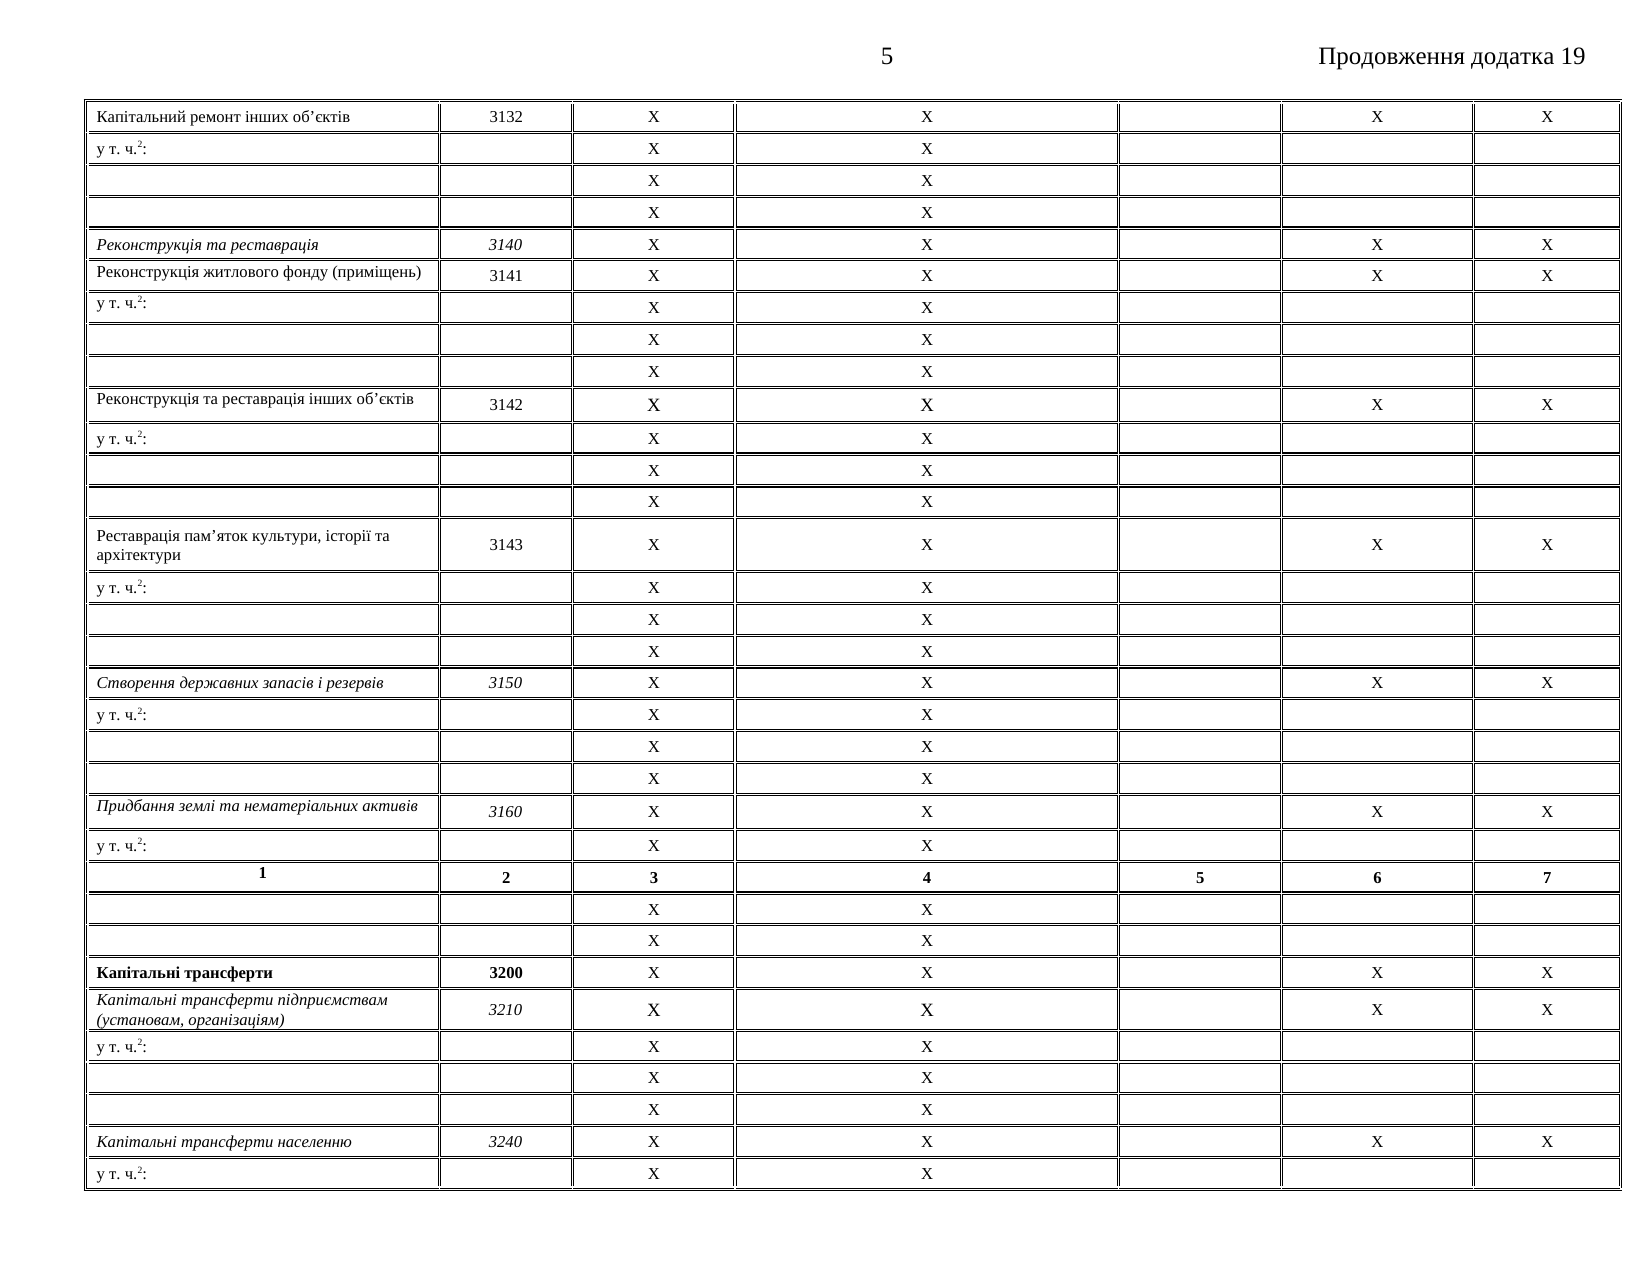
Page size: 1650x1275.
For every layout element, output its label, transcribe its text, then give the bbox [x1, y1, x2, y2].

table_cell Реконструкція та реставрація інших об’єктів [87, 386, 438, 421]
table_cell у т. ч.2: [85, 1156, 439, 1188]
table_cell Х [737, 424, 1117, 452]
table_cell [1475, 293, 1619, 322]
table_cell [1283, 1095, 1472, 1124]
table_cell Х [574, 669, 733, 697]
table_cell Х [574, 389, 733, 421]
table_cell [1475, 605, 1619, 633]
table_cell [1120, 700, 1280, 729]
table_cell [1120, 1127, 1280, 1156]
table_cell Х [737, 293, 1117, 322]
table_cell Х [1283, 958, 1472, 987]
table_cell [1475, 325, 1619, 354]
table_cell [1120, 1064, 1280, 1092]
table_cell Х [737, 700, 1117, 729]
table_cell 3210 [441, 990, 571, 1028]
table_cell Х [574, 895, 733, 923]
table_cell 2 [441, 863, 571, 891]
table_cell [1120, 357, 1280, 386]
table_cell Х [574, 134, 733, 163]
table_cell Х [574, 166, 733, 194]
table_cell [441, 293, 571, 322]
table_cell [1120, 573, 1280, 602]
table_cell [1281, 1159, 1473, 1188]
table_cell Х [735, 100, 1119, 131]
table_cell 3142 [441, 389, 571, 421]
table_cell Х [574, 1095, 733, 1124]
table_cell [1283, 1064, 1472, 1092]
table_cell [1283, 325, 1472, 354]
table_cell [1475, 198, 1619, 226]
table_cell 3240 [441, 1127, 571, 1156]
table_cell [1475, 166, 1619, 194]
table_cell Х [1283, 230, 1472, 258]
table_cell Х [737, 488, 1117, 516]
table_cell Х [1473, 100, 1621, 131]
table_cell Х [574, 456, 733, 484]
table_cell Х [574, 990, 733, 1028]
table_cell [1120, 1032, 1280, 1060]
table_cell [1283, 293, 1472, 322]
table_cell Х [737, 1095, 1117, 1124]
table_cell [1119, 1159, 1281, 1188]
table_cell Х [737, 605, 1117, 633]
table_cell Х [574, 1127, 733, 1156]
table_cell Х [737, 1127, 1117, 1156]
table_cell [87, 195, 438, 226]
table_cell 5 [1120, 863, 1280, 891]
table_cell [1120, 134, 1280, 163]
table_cell Х [574, 488, 733, 516]
table_cell [441, 573, 571, 602]
table_cell [1119, 102, 1281, 131]
table_cell [441, 198, 571, 226]
table_cell Х [1475, 1127, 1619, 1156]
table_cell [1120, 456, 1280, 484]
table_cell [441, 1095, 571, 1124]
table_cell Х [574, 796, 733, 828]
table_cell Х [574, 1064, 733, 1092]
table_cell [441, 166, 571, 194]
table_cell Х [737, 166, 1117, 194]
table_cell Х [1281, 102, 1473, 131]
table_cell Х [574, 764, 733, 793]
table_cell 3 [574, 863, 733, 891]
table_cell у т. ч.2: [87, 828, 438, 859]
table_cell Х [574, 198, 733, 226]
table_cell Х [574, 1032, 733, 1060]
table_cell Х [1475, 261, 1619, 290]
table_cell Х [574, 230, 733, 258]
table_cell Х [1283, 261, 1472, 290]
table_cell 7 [1475, 863, 1619, 891]
table_cell [85, 1060, 439, 1092]
table_cell Х [573, 100, 735, 131]
table_cell [1283, 605, 1472, 633]
table_cell [1283, 357, 1472, 386]
table_cell [1475, 1064, 1619, 1092]
table_cell [1120, 764, 1280, 793]
table_cell [1475, 424, 1619, 452]
table_cell [441, 895, 571, 923]
table_cell [441, 456, 571, 484]
table_cell Х [737, 764, 1117, 793]
table_cell [1283, 637, 1472, 665]
table_cell Х [1475, 669, 1619, 697]
table_cell [441, 1032, 571, 1060]
table_cell 3141 [441, 261, 571, 290]
table_cell [85, 923, 439, 955]
table_cell Х [574, 958, 733, 987]
table_cell [1120, 325, 1280, 354]
table_cell Реставрація пам’яток культури, історії та архітектури [85, 516, 439, 570]
table_cell Х [737, 325, 1117, 354]
table_cell [1120, 198, 1280, 226]
table_cell 3200 [441, 958, 571, 987]
table_cell [1120, 990, 1280, 1028]
table_cell [1475, 1095, 1619, 1124]
table_cell [1283, 700, 1472, 729]
table_cell у т. ч.2: [87, 131, 438, 163]
table_cell Х [737, 732, 1117, 761]
table_cell Х [574, 357, 733, 386]
table_cell [1475, 637, 1619, 665]
table_cell [1283, 831, 1472, 859]
table_cell [1475, 573, 1619, 602]
table_cell Х [737, 796, 1117, 828]
table_cell [1120, 261, 1280, 290]
table_cell [87, 452, 438, 484]
table_cell 4 [737, 863, 1117, 891]
table_cell [1475, 456, 1619, 484]
table_cell Х [737, 261, 1117, 290]
table_cell Х [1283, 796, 1472, 828]
table_cell Х [737, 230, 1117, 258]
table_cell [1120, 796, 1280, 828]
table_cell Капітальні трансферти підприємствам (установам, організаціям) [85, 987, 439, 1028]
table_cell Х [1475, 230, 1619, 258]
table_cell у т. ч.2: [85, 697, 439, 729]
table_cell [1475, 895, 1619, 923]
table_cell [85, 354, 439, 386]
table_cell [441, 831, 571, 859]
table_cell 3150 [441, 669, 571, 697]
table_cell [1475, 831, 1619, 859]
table_cell Х [574, 293, 733, 322]
table_cell [441, 926, 571, 955]
table_cell [1473, 1156, 1621, 1188]
table_cell у т. ч.2: [87, 570, 438, 602]
table_cell Х [737, 1064, 1117, 1092]
table_cell [1120, 293, 1280, 322]
table_cell [1283, 424, 1472, 452]
table_cell [1120, 166, 1280, 194]
table_cell Х [574, 732, 733, 761]
table_cell [441, 325, 571, 354]
table_cell [1475, 488, 1619, 516]
table_cell Х [735, 1156, 1119, 1188]
table_cell [441, 424, 571, 452]
table_cell у т. ч.2: [87, 421, 438, 452]
table_cell Х [574, 926, 733, 955]
table_cell [1283, 166, 1472, 194]
table_cell Х [737, 573, 1117, 602]
table_cell [1475, 700, 1619, 729]
table_cell [1120, 488, 1280, 516]
table_cell [87, 634, 438, 665]
table_cell [1120, 669, 1280, 697]
table_cell [87, 163, 438, 194]
table_cell Х [1283, 1127, 1472, 1156]
table_cell Х [574, 637, 733, 665]
table_cell [1283, 1032, 1472, 1060]
table_cell [87, 891, 438, 923]
table_cell Х [737, 669, 1117, 697]
table_cell 3140 [441, 230, 571, 258]
table_cell [1283, 134, 1472, 163]
table_cell [1283, 895, 1472, 923]
table_cell [1120, 895, 1280, 923]
table_cell [1120, 958, 1280, 987]
table_cell [441, 764, 571, 793]
table_cell [85, 761, 439, 793]
table_cell 1 [87, 860, 438, 891]
table_cell Х [737, 519, 1117, 570]
table_cell [1120, 1095, 1280, 1124]
table_cell Придбання землі та нематеріальних активів [85, 793, 439, 828]
table_cell [441, 732, 571, 761]
table_cell [441, 1064, 571, 1092]
table_cell Капітальні трансферти населенню [85, 1124, 439, 1156]
table_cell Х [1283, 389, 1472, 421]
table_cell [1120, 605, 1280, 633]
table_cell [1283, 198, 1472, 226]
table_cell [1475, 357, 1619, 386]
table_cell Х [737, 456, 1117, 484]
table_cell [1283, 488, 1472, 516]
table_cell Реконструкція житлового фонду (приміщень) [85, 258, 439, 290]
table_cell Х [1283, 669, 1472, 697]
table_cell [1283, 573, 1472, 602]
table_cell [85, 1092, 439, 1124]
table_cell Х [574, 605, 733, 633]
table_cell [85, 729, 439, 761]
table_cell Х [737, 1032, 1117, 1060]
table_cell [1283, 926, 1472, 955]
table_cell у т. ч.2: [85, 290, 439, 322]
table_cell [1475, 1032, 1619, 1060]
table_cell [1475, 732, 1619, 761]
table_cell [1120, 519, 1280, 570]
table_cell 3160 [441, 796, 571, 828]
table_cell [1120, 926, 1280, 955]
table_cell [87, 602, 438, 633]
table_cell Капітальні трансферти [85, 955, 439, 987]
table_cell Х [1283, 990, 1472, 1028]
table_cell Х [737, 895, 1117, 923]
table_cell Х [574, 700, 733, 729]
table_cell Х [1475, 519, 1619, 570]
table_cell Х [737, 357, 1117, 386]
table_cell Реконструкція та реставрація [87, 226, 438, 258]
table_cell Х [737, 958, 1117, 987]
table_cell Х [737, 198, 1117, 226]
table_cell [1120, 637, 1280, 665]
table_cell [441, 488, 571, 516]
table_cell Х [574, 424, 733, 452]
table_cell [1120, 389, 1280, 421]
table_cell Х [1475, 389, 1619, 421]
table_cell [1120, 732, 1280, 761]
table_cell у т. ч.2: [87, 1029, 438, 1060]
table_cell Х [1475, 958, 1619, 987]
table_cell Створення державних запасів і резервів [85, 665, 439, 697]
table_cell Х [574, 573, 733, 602]
table_cell Х [737, 831, 1117, 859]
table_cell Х [574, 325, 733, 354]
table_cell Х [1475, 990, 1619, 1028]
table_cell Х [1475, 796, 1619, 828]
table_cell [441, 700, 571, 729]
table_cell [441, 134, 571, 163]
table_cell Х [737, 637, 1117, 665]
table_cell [441, 637, 571, 665]
table_cell Х [737, 134, 1117, 163]
table_cell Х [737, 926, 1117, 955]
table_cell Х [737, 990, 1117, 1028]
table_cell 3143 [441, 519, 571, 570]
table_cell [85, 484, 439, 516]
table_cell Х [573, 1156, 735, 1188]
table_cell Х [574, 519, 733, 570]
table_cell [441, 605, 571, 633]
table_cell [1475, 764, 1619, 793]
table_cell Х [574, 261, 733, 290]
table_cell [85, 322, 439, 354]
table_cell 6 [1283, 863, 1472, 891]
table_cell [1120, 230, 1280, 258]
table_cell Х [574, 831, 733, 859]
table_cell Х [737, 389, 1117, 421]
table_cell [1283, 764, 1472, 793]
table_cell [1120, 424, 1280, 452]
table_cell [1475, 926, 1619, 955]
table_cell [1475, 134, 1619, 163]
table_cell Х [1283, 519, 1472, 570]
table_cell [1283, 456, 1472, 484]
table_cell [1120, 831, 1280, 859]
table_cell 3132 [440, 102, 572, 131]
table_cell [440, 1159, 572, 1188]
table_cell [1283, 732, 1472, 761]
table_cell [441, 357, 571, 386]
table_cell Капітальний ремонт інших об’єктів [87, 102, 439, 131]
